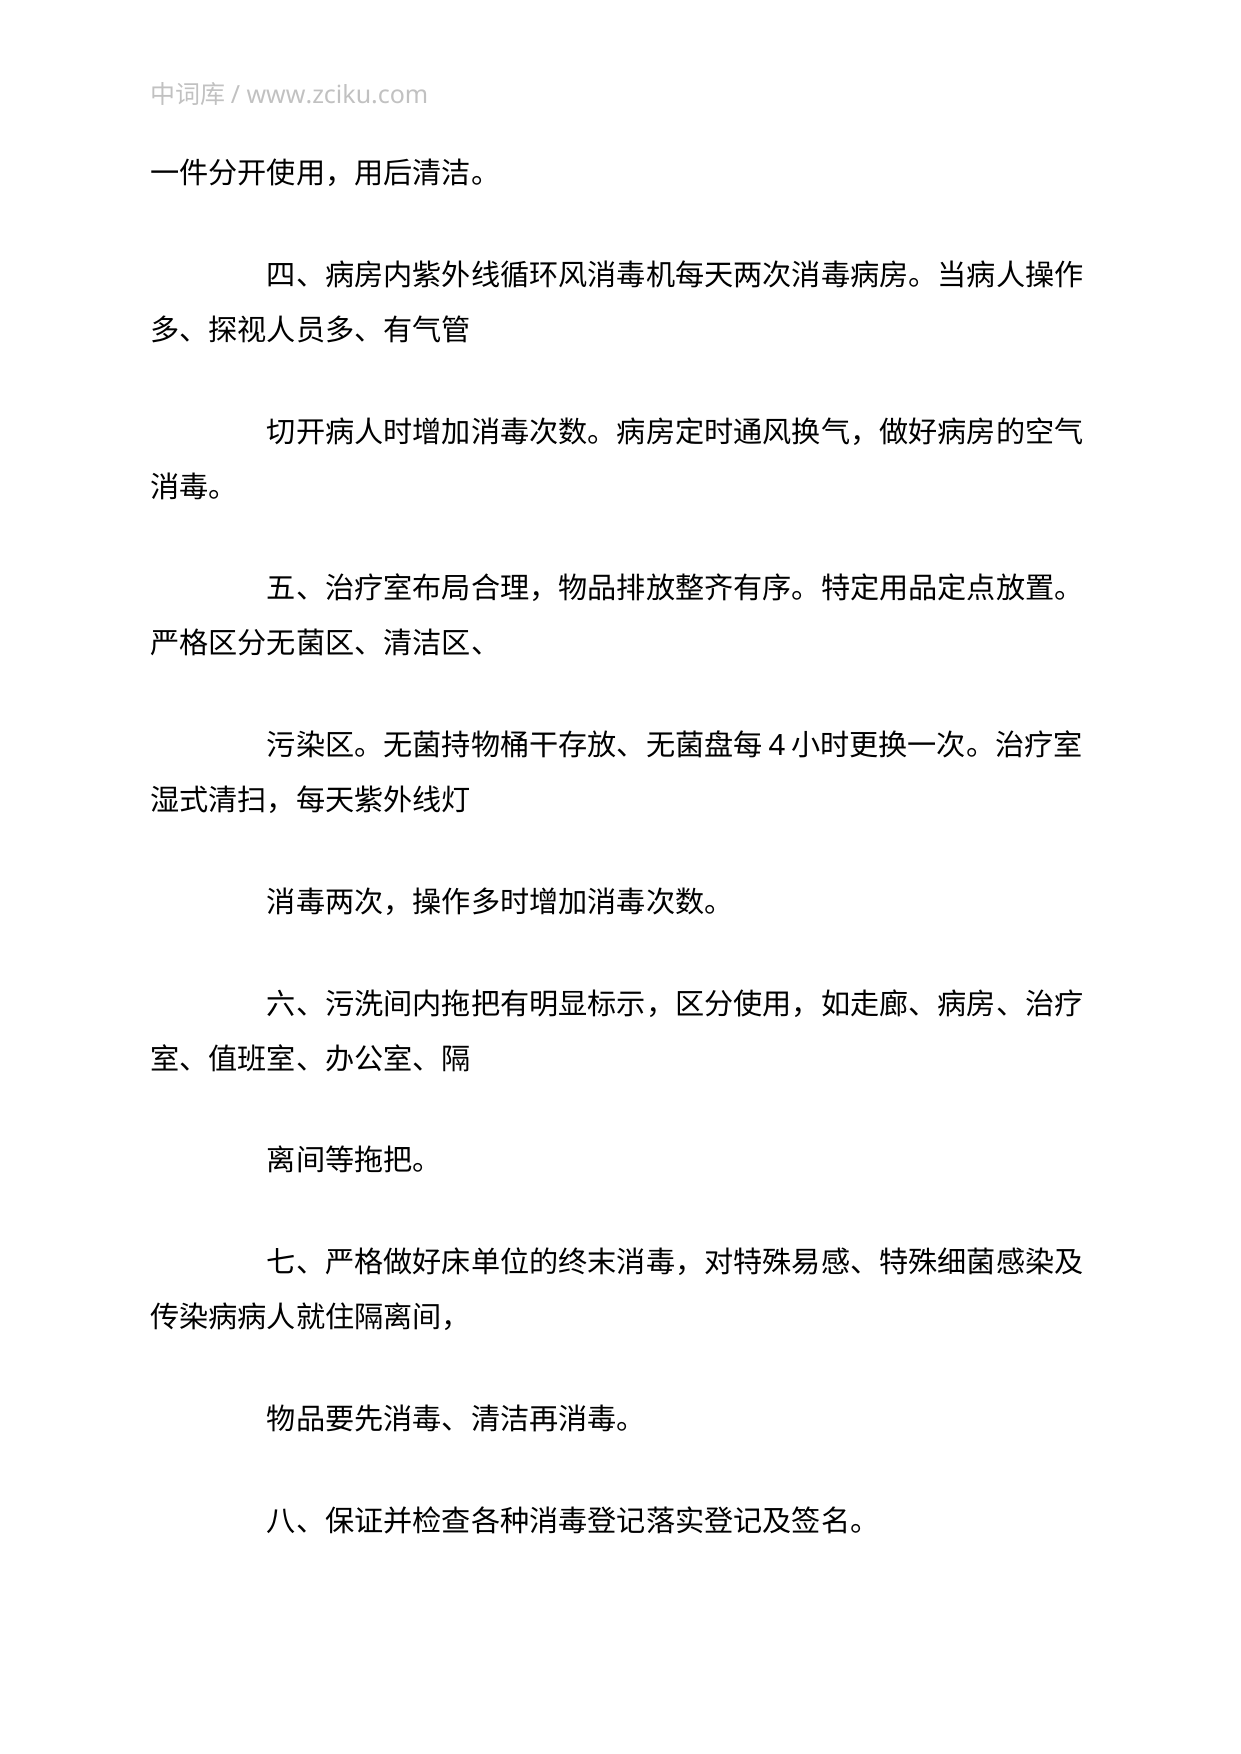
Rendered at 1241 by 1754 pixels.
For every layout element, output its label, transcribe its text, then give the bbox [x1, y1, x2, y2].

text 物品要先消毒、清洁再消毒。 [150, 1395, 1090, 1438]
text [150, 150, 1090, 192]
text 四、病房内紫外线循环风消毒机每天两次消毒病房。当病人操作多、探视人员多、有气管 [150, 252, 1090, 349]
text 切开病人时增加消毒次数。病房定时通风换气，做好病房的空气消毒。 [150, 408, 1090, 506]
text 离间等拖把。 [150, 1137, 1090, 1179]
text 五、治疗室布局合理，物品排放整齐有序。特定用品定点放置。严格区分无菌区、清洁区、 [150, 565, 1090, 662]
text 消毒两次，操作多时增加消毒次数。 [150, 878, 1090, 921]
text 八、保证并检查各种消毒登记落实登记及签名。 [150, 1497, 1090, 1539]
text 六、污洗间内拖把有明显标示，区分使用，如走廊、病房、治疗室、值班室、办公室、隔 [150, 980, 1090, 1077]
text 七、严格做好床单位的终末消毒，对特殊易感、特殊细菌感染及传染病病人就住隔离间， [150, 1239, 1090, 1336]
text 污染区。无菌持物桶干存放、无菌盘每4小时更换一次。治疗室湿式清扫，每天紫外线灯 [150, 722, 1090, 819]
